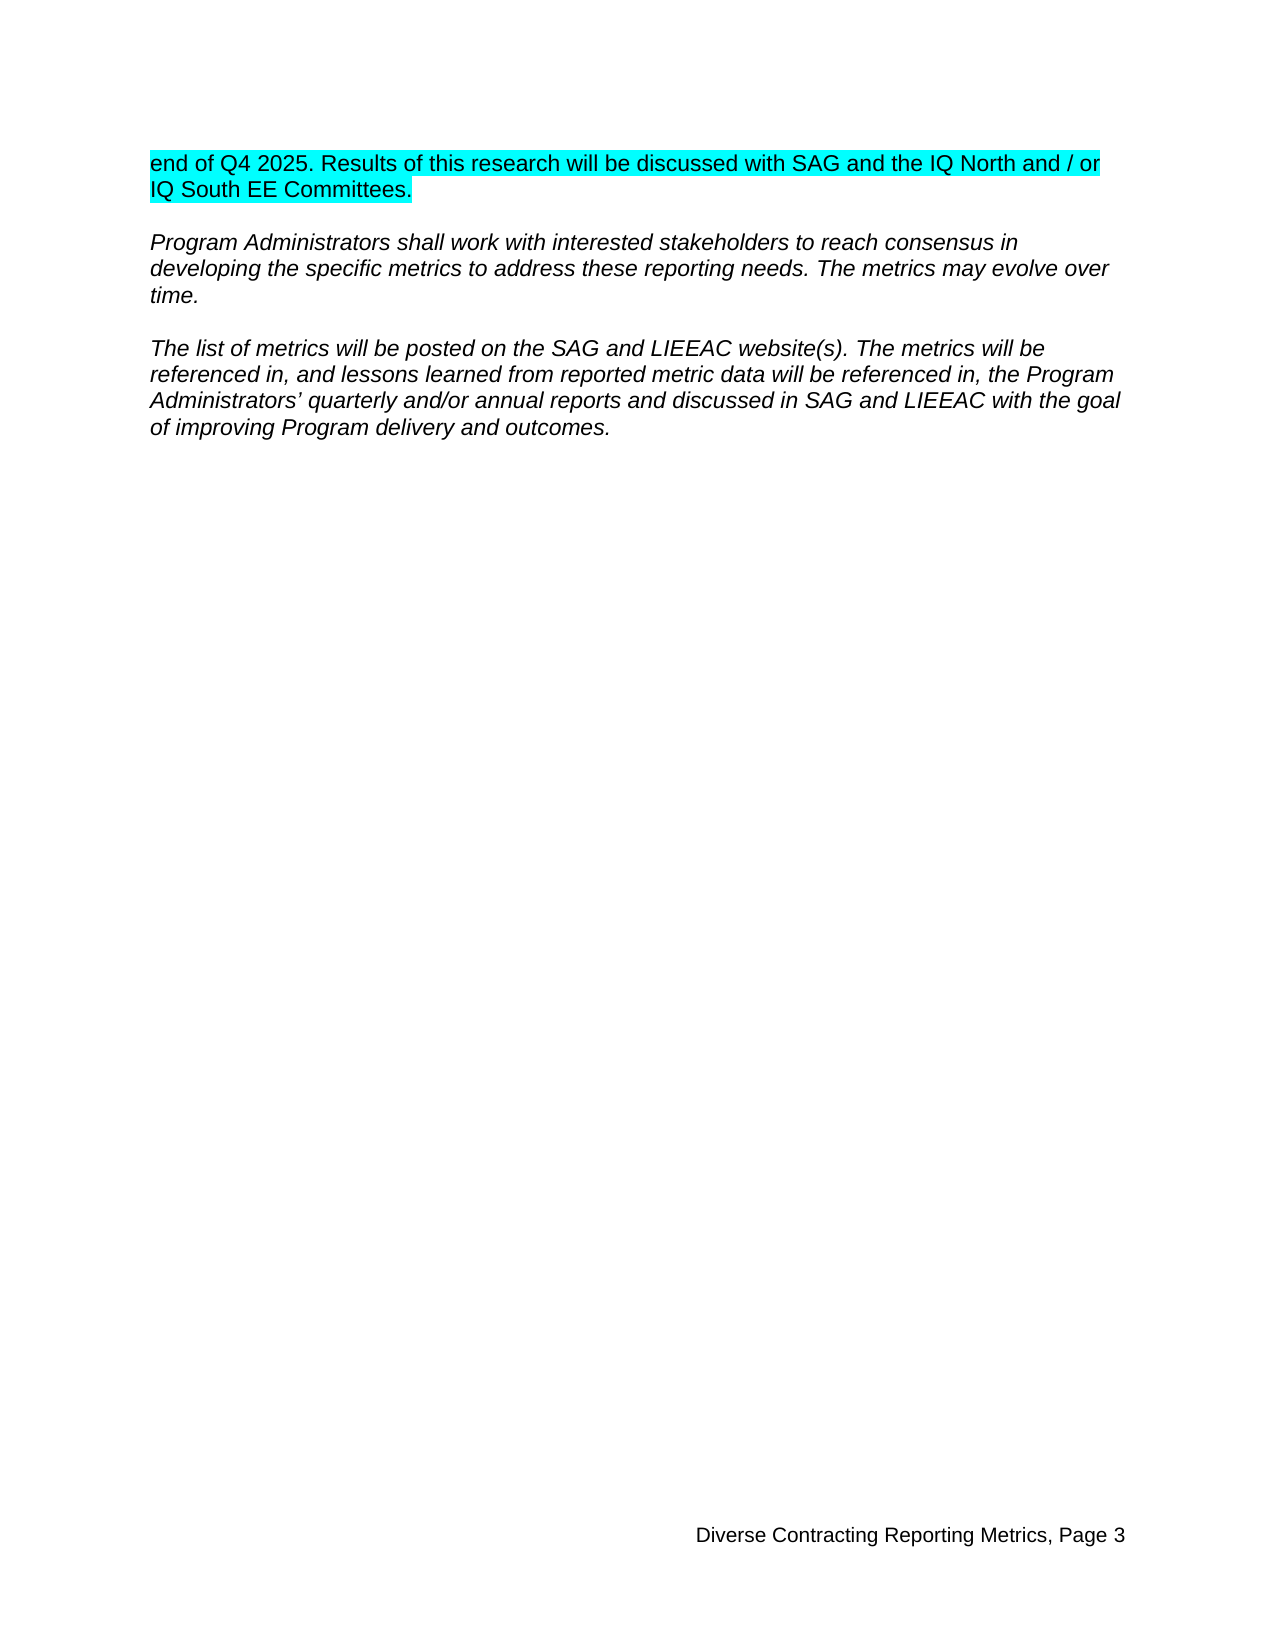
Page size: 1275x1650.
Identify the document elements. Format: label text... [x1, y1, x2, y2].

text The list of metrics will be posted on the SAG and LIEEAC website(s). The metrics will be referenced in, and lessons learned from reported metric data will be referenced in, the Program Administrators’ quarterly and/or annual reports and discussed in SAG and LIEEAC with the goal of improving Program delivery and outcomes. [150, 334, 1125, 440]
text Program Administrators shall work with interested stakeholders to reach consensus in developing the specific metrics to address these reporting needs. The metrics may evolve over time. [150, 229, 1125, 308]
